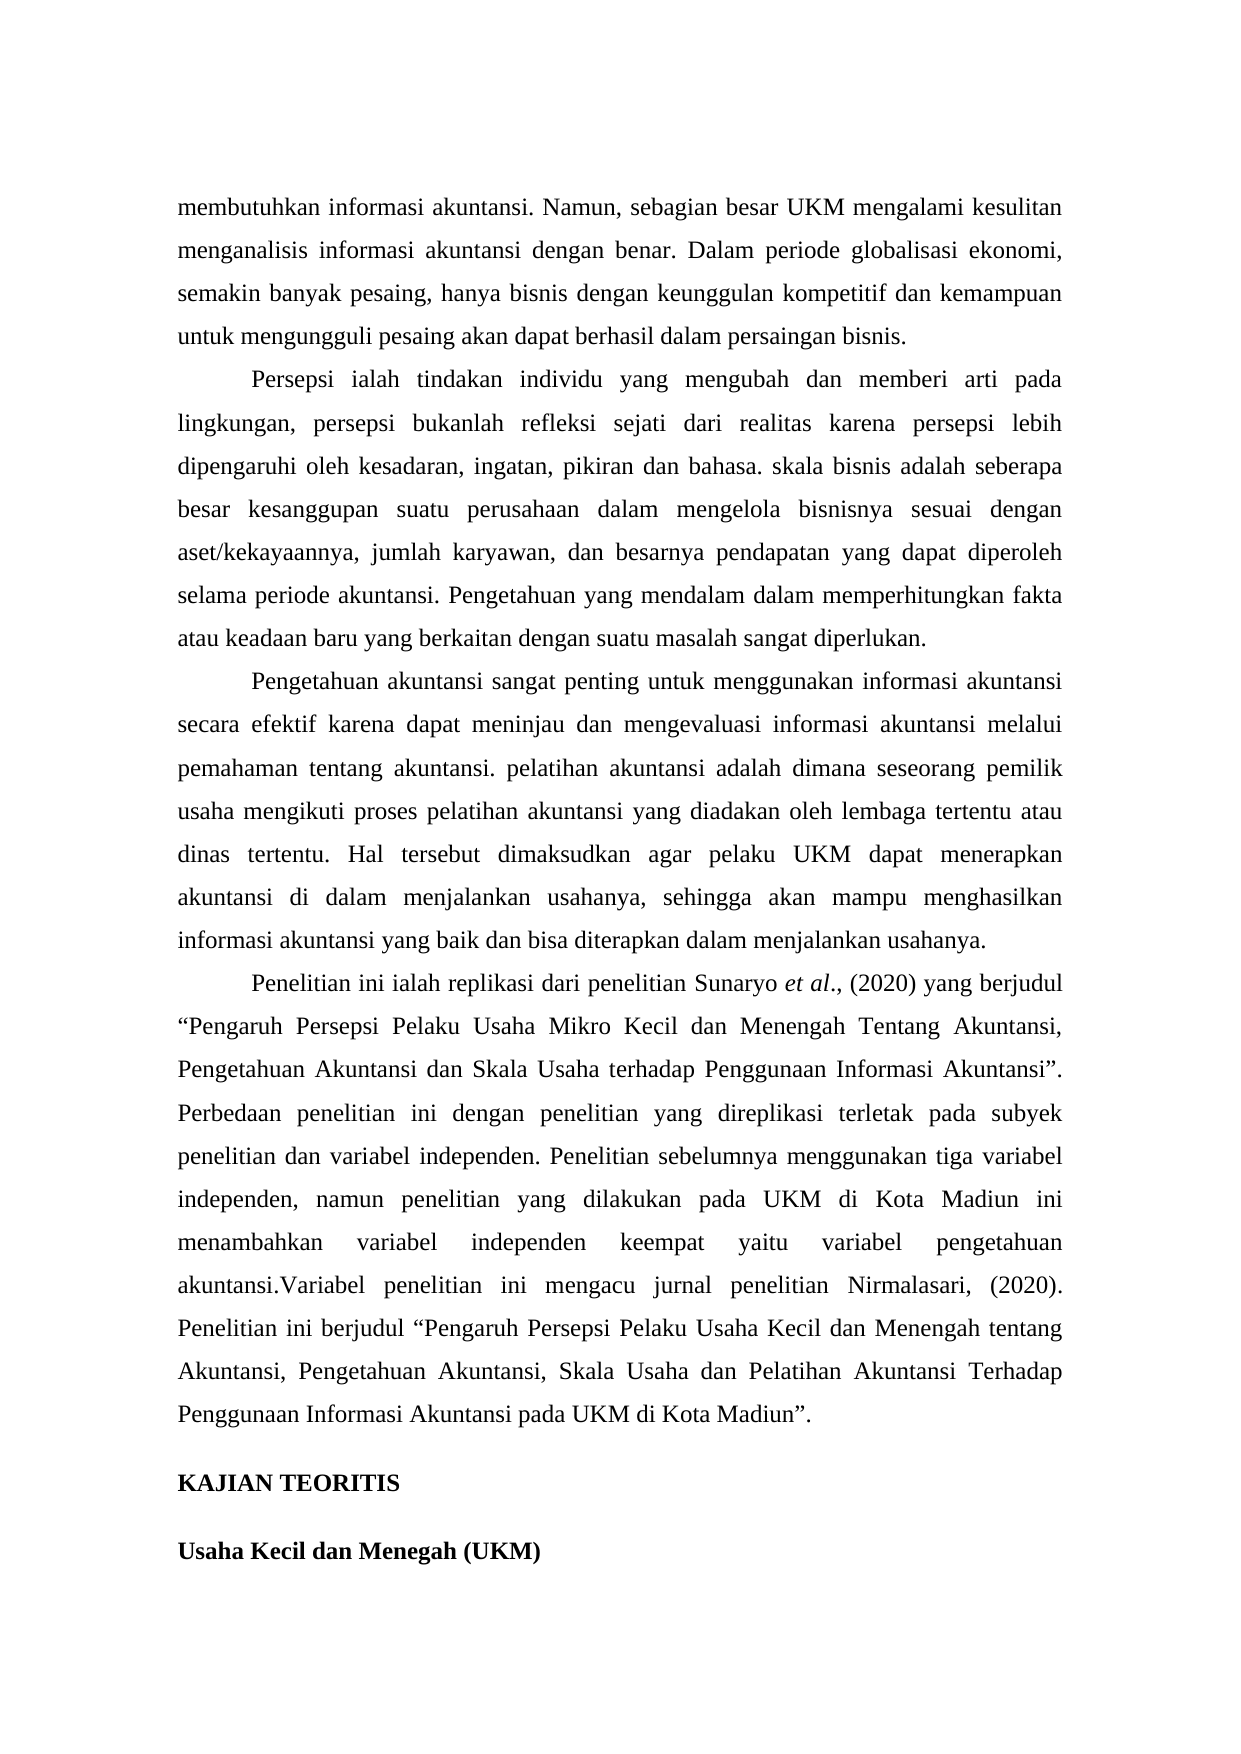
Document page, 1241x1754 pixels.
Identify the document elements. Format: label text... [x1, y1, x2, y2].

text Persepsi ialah tindakan individu yang mengubah dan memberi arti pada lingkungan, persepsi bukanlah refleksi sejati dari realitas karena persepsi lebih dipengaruhi oleh kesadaran, ingatan, pikiran dan bahasa. skala bisnis adalah seberapa besar kesanggupan suatu perusahaan dalam mengelola bisnisnya sesuai dengan aset/kekayaannya, jumlah karyawan, dan besarnya pendapatan yang dapat diperoleh selama periode akuntansi. Pengetahuan yang mendalam dalam memperhitungkan fakta atau keadaan baru yang berkaitan dengan suatu masalah sangat diperlukan. [177, 364, 1063, 652]
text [177, 192, 1063, 350]
text Pengetahuan akuntansi sangat penting untuk menggunakan informasi akuntansi secara efektif karena dapat meninjau dan mengevaluasi informasi akuntansi melalui pemahaman tentang akuntansi. pelatihan akuntansi adalah dimana seseorang pemilik usaha mengikuti proses pelatihan akuntansi yang diadakan oleh lembaga tertentu atau dinas tertentu. Hal tersebut dimaksudkan agar pelaku UKM dapat menerapkan akuntansi di dalam menjalankan usahanya, sehingga akan mampu menghasilkan informasi akuntansi yang baik dan bisa diterapkan dalam menjalankan usahanya. [177, 666, 1063, 954]
text Usaha Kecil dan Menegah (UKM) [177, 1536, 1063, 1564]
text KAJIAN TEORITIS [177, 1468, 1063, 1496]
text Penelitian ini ialah replikasi dari penelitian Sunaryo et al., (2020) yang berjudul “Pengaruh Persepsi Pelaku Usaha Mikro Kecil dan Menengah Tentang Akuntansi, Pengetahuan Akuntansi dan Skala Usaha terhadap Penggunaan Informasi Akuntansi”. Perbedaan penelitian ini dengan penelitian yang direplikasi terletak pada subyek penelitian dan variabel independen. Penelitian sebelumnya menggunakan tiga variabel independen, namun penelitian yang dilakukan pada UKM di Kota Madiun ini menambahkan variabel independen keempat yaitu variabel pengetahuan akuntansi.Variabel penelitian ini mengacu jurnal penelitian Nirmalasari, (2020). Penelitian ini berjudul “Pengaruh Persepsi Pelaku Usaha Kecil dan Menengah tentang Akuntansi, Pengetahuan Akuntansi, Skala Usaha dan Pelatihan Akuntansi Terhadap Penggunaan Informasi Akuntansi pada UKM di Kota Madiun”. [177, 968, 1063, 1428]
